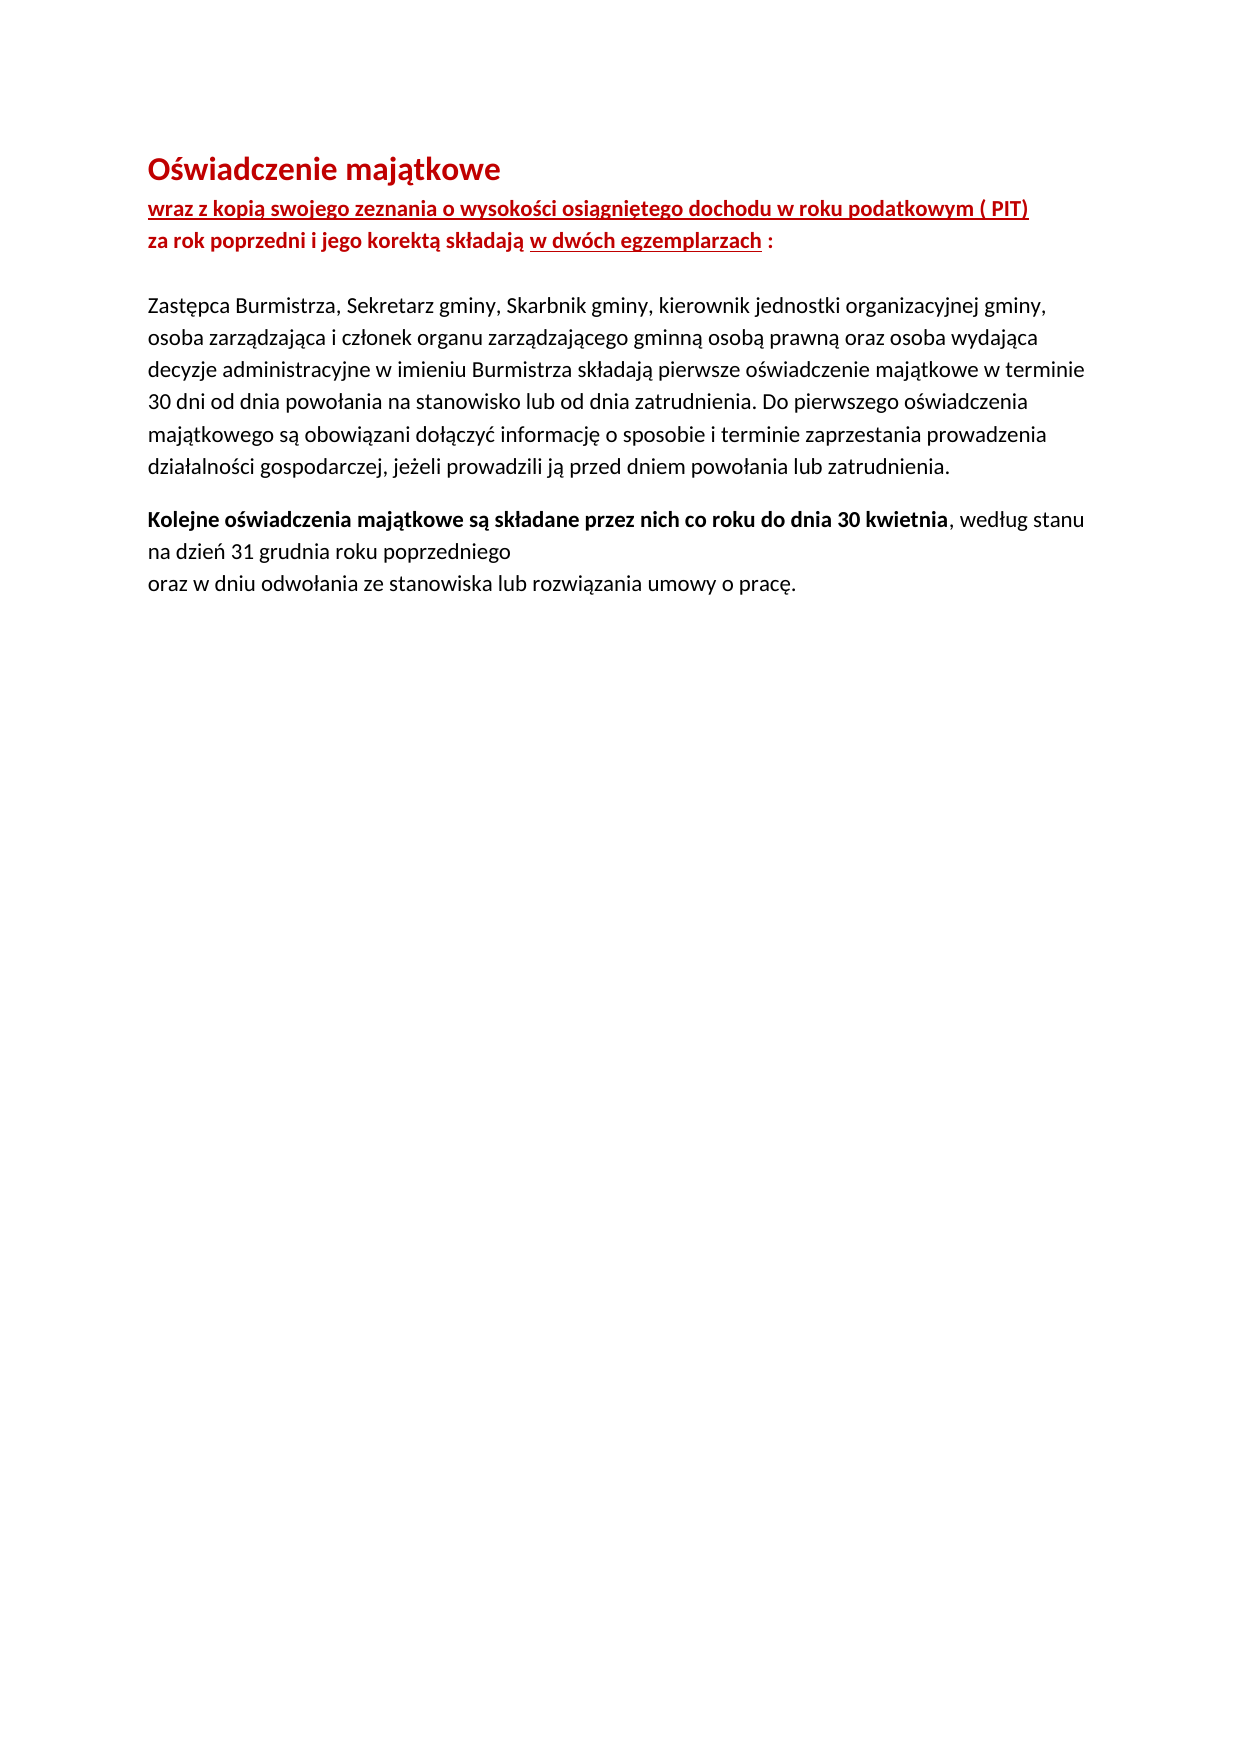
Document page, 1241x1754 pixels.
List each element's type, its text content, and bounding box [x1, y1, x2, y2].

text wraz z kopią swojego zeznania o wysokości osiągniętego dochodu w roku podatkowym ( PIT) [148, 194, 1093, 222]
text za rok poprzedni i jego korektą składają w dwóch egzemplarzach : [148, 227, 1093, 254]
text Oświadczenie majątkowe [148, 148, 1093, 188]
text Zastępca Burmistrza, Sekretarz gminy, Skarbnik gminy, kierownik jednostki organizacyjnej gminy, osoba zarządzająca i członek organu zarządzającego gminną osobą prawną oraz osoba wydająca decyzje administracyjne w imieniu Burmistrza składają pierwsze oświadczenie majątkowe w terminie 30 dni od dnia powołania na stanowisko lub od dnia zatrudnienia. Do pierwszego oświadczenia majątkowego są obowiązani dołączyć informację o sposobie i terminie zaprzestania prowadzenia działalności gospodarczej, jeżeli prowadzili ją przed dniem powołania lub zatrudnienia. [148, 291, 1093, 480]
text oraz w dniu odwołania ze stanowiska lub rozwiązania umowy o pracę. [148, 569, 1093, 597]
text Kolejne oświadczenia majątkowe są składane przez nich co roku do dnia 30 kwietnia, według stanu na dzień 31 grudnia roku poprzedniego [148, 505, 1093, 565]
